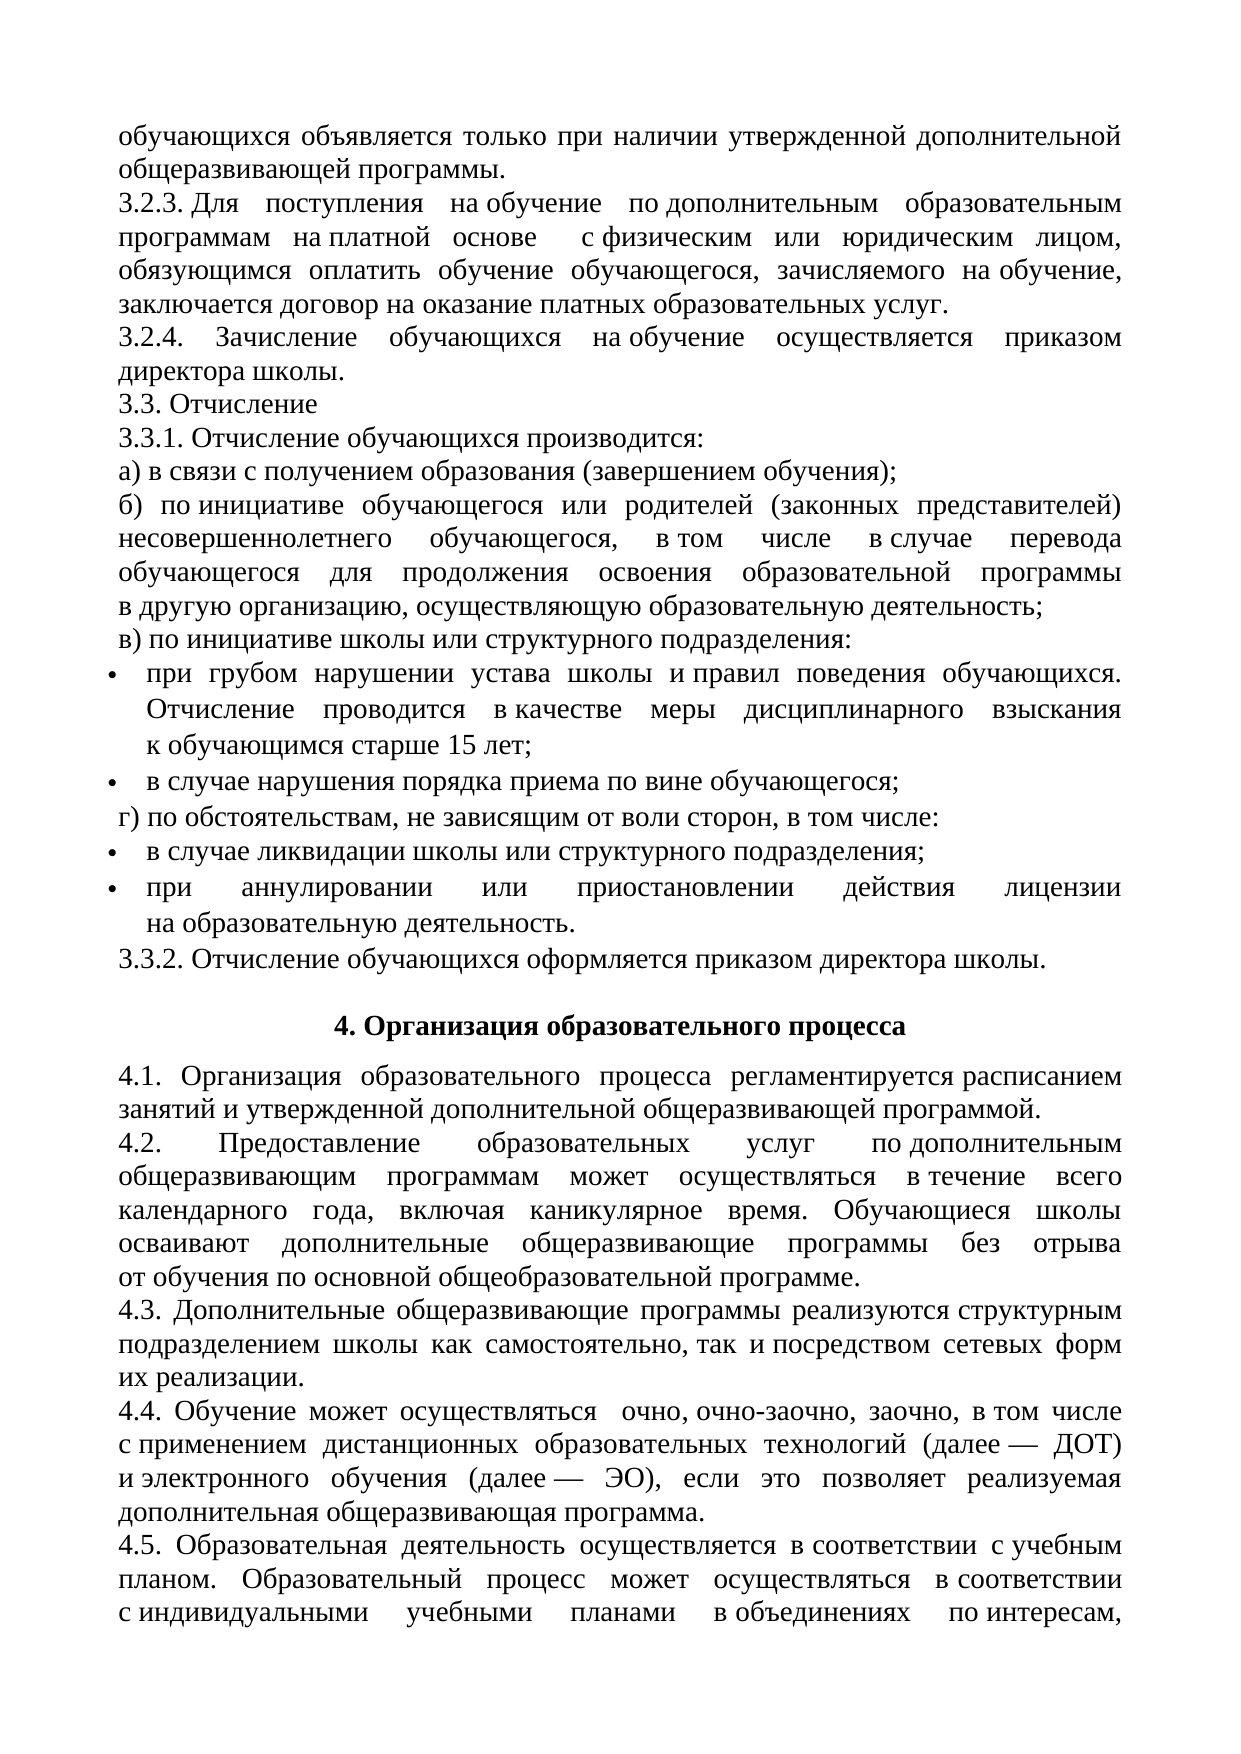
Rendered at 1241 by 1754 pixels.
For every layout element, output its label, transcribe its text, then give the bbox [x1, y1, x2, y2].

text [118, 1527, 1122, 1628]
text 4. Организация образовательного процесса [118, 1008, 1122, 1042]
text 4.4. Обучение может осуществляться очно, очно-заочно, заочно, в том числе с применением дистанционных образовательных технологий (далее — ДОТ) и электронного обучения (далее — ЭО), если это позволяет реализуемая дополнительная общеразвивающая программа. [118, 1393, 1122, 1527]
list при аннулировании или приостановлении действия лицензии на образовательную деятельность. [109, 869, 1122, 939]
list в случае ликвидации школы или структурного подразделения; [109, 833, 1122, 866]
text в) по инициативе школы или структурного подразделения: [118, 621, 1122, 655]
text 3.3. Отчисление [118, 386, 1122, 420]
text б) по инициативе обучающегося или родителей (законных представителей) несовершеннолетнего обучающегося, в том числе в случае перевода обучающегося для продолжения освоения образовательной программы в другую организацию, осуществляющую образовательную деятельность; [118, 487, 1122, 621]
text 3.2.3. Для поступления на обучение по дополнительным образовательным программам на платной основе с физическим или юридическим лицом, обязующимся оплатить обучение обучающегося, зачисляемого на обучение, заключается договор на оказание платных образовательных услуг. [118, 185, 1122, 319]
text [118, 118, 1122, 185]
text 3.3.1. Отчисление обучающихся производится: [118, 420, 1122, 453]
list в случае нарушения порядка приема по вине обучающегося; [109, 763, 1122, 797]
text 4.2. Предоставление образовательных услуг по дополнительным общеразвивающим программам может осуществляться в течение всего календарного года, включая каникулярное время. Обучающиеся школы осваивают дополнительные общеразвивающие программы без отрыва от обучения по основной общеобразовательной программе. [118, 1125, 1122, 1292]
list при грубом нарушении устава школы и правил поведения обучающихся. Отчисление проводится в качестве меры дисциплинарного взыскания к обучающимся старше 15 лет; [109, 655, 1122, 761]
text 3.3.2. Отчисление обучающихся оформляется приказом директора школы. [118, 941, 1122, 975]
text 4.3. Дополнительные общеразвивающие программы реализуются структурным подразделением школы как самостоятельно, так и посредством сетевых форм их реализации. [118, 1292, 1122, 1393]
text 3.2.4. Зачисление обучающихся на обучение осуществляется приказом директора школы. [118, 319, 1122, 386]
text а) в связи с получением образования (завершением обучения); [118, 453, 1122, 487]
text 4.1. Организация образовательного процесса регламентируется расписанием занятий и утвержденной дополнительной общеразвивающей программой. [118, 1058, 1122, 1125]
text г) по обстоятельствам, не зависящим от воли сторон, в том числе: [118, 799, 1122, 833]
